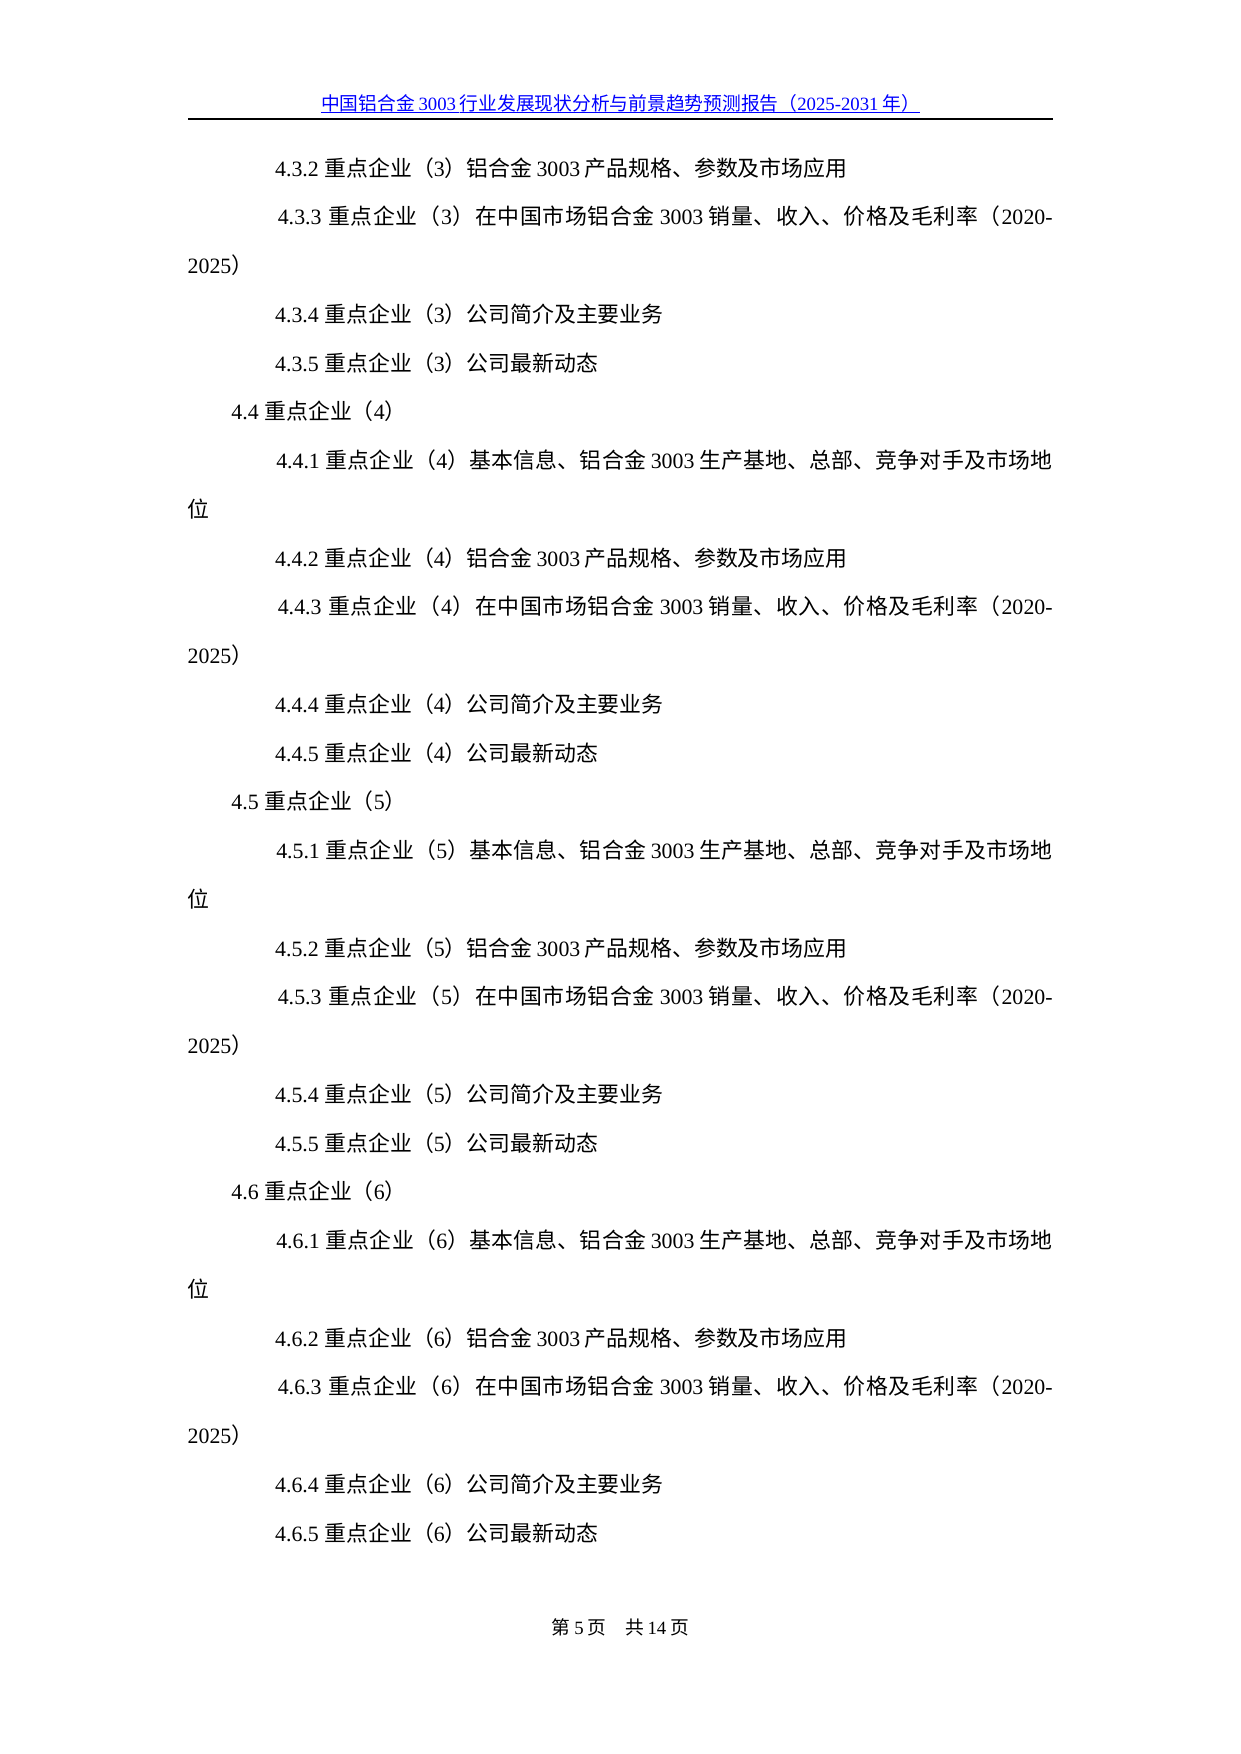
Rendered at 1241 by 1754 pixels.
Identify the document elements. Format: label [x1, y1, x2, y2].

text [187, 150, 1053, 1548]
